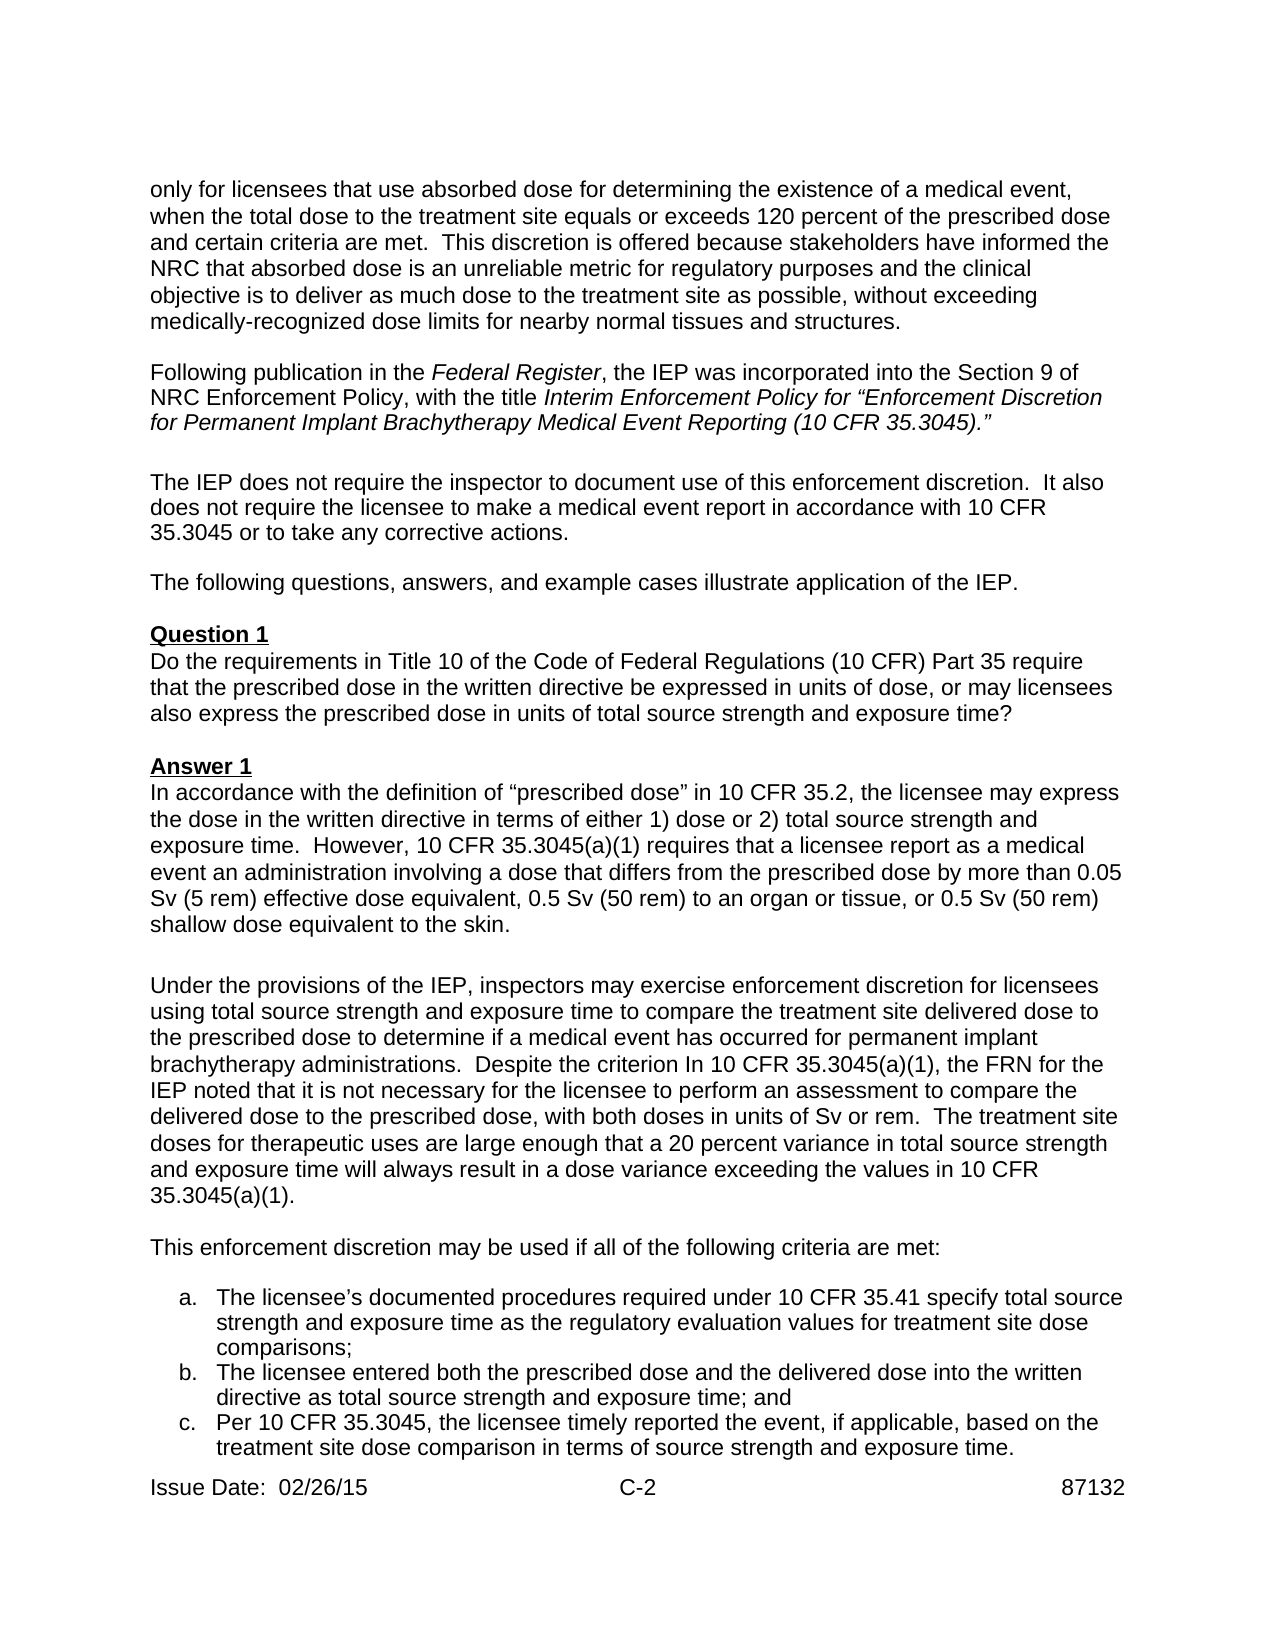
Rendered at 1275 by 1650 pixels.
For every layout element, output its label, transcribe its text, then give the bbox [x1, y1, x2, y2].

text The following questions, answers, and example cases illustrate application of the IEP. [150, 570, 1125, 595]
text only for licensees that use absorbed dose for determining the existence of a medical event, when the total dose to the treatment site equals or exceeds 120 percent of the prescribed dose and certain criteria are met. This discretion is offered because stakeholders have informed the NRC that absorbed dose is an unreliable metric for regulatory purposes and the clinical objective is to deliver as much dose to the treatment site as possible, without exceeding medically-recognized dose limits for nearby normal tissues and structures. [150, 176, 1125, 334]
list The licensee’s documented procedures required under 10 CFR 35.41 specify total source strength and exposure time as the regulatory evaluation values for treatment site dose comparisons; [178, 1285, 1125, 1360]
text Question 1 [150, 621, 1125, 648]
list The licensee entered both the prescribed dose and the delivered dose into the written directive as total source strength and exposure time; and [178, 1360, 1125, 1410]
text Do the requirements in Title 10 of the Code of Federal Regulations (10 CFR) Part 35 require that the prescribed dose in the written directive be expressed in units of dose, or may licensees also express the prescribed dose in units of total source strength and exposure time? [150, 648, 1125, 727]
text This enforcement discretion may be used if all of the following criteria are met: [150, 1235, 1125, 1260]
text Answer 1 [150, 753, 1125, 779]
text Following publication in the Federal Register, the IEP was incorporated into the Section 9 of NRC Enforcement Policy, with the title Interim Enforcement Policy for “Enforcement Discretion for Permanent Implant Brachytherapy Medical Event Reporting (10 CFR 35.3045).” [150, 361, 1125, 436]
list Per 10 CFR 35.3045, the licensee timely reported the event, if applicable, based on the treatment site dose comparison in terms of source strength and exposure time. [178, 1410, 1125, 1460]
text In accordance with the definition of “prescribed dose” in 10 CFR 35.2, the licensee may express the dose in the written directive in terms of either 1) dose or 2) total source strength and exposure time. However, 10 CFR 35.3045(a)(1) requires that a licensee report as a medical event an administration involving a dose that differs from the prescribed dose by more than 0.05 Sv (5 rem) effective dose equivalent, 0.5 Sv (50 rem) to an organ or tissue, or 0.5 Sv (50 rem) shallow dose equivalent to the skin. [150, 779, 1125, 937]
text Under the provisions of the IEP, inspectors may exercise enforcement discretion for licensees using total source strength and exposure time to compare the treatment site delivered dose to the prescribed dose to determine if a medical event has occurred for permanent implant brachytherapy administrations. Despite the criterion In 10 CFR 35.3045(a)(1), the FRN for the IEP noted that it is not necessary for the licensee to perform an assessment to compare the delivered dose to the prescribed dose, with both doses in units of Sv or rem. The treatment site doses for therapeutic uses are large enough that a 20 percent variance in total source strength and exposure time will always result in a dose variance exceeding the values in 10 CFR 35.3045(a)(1). [150, 972, 1125, 1209]
text The IEP does not require the inspector to document use of this enforcement discretion. It also does not require the licensee to make a medical event report in accordance with 10 CFR 35.3045 or to take any corrective actions. [150, 470, 1125, 545]
